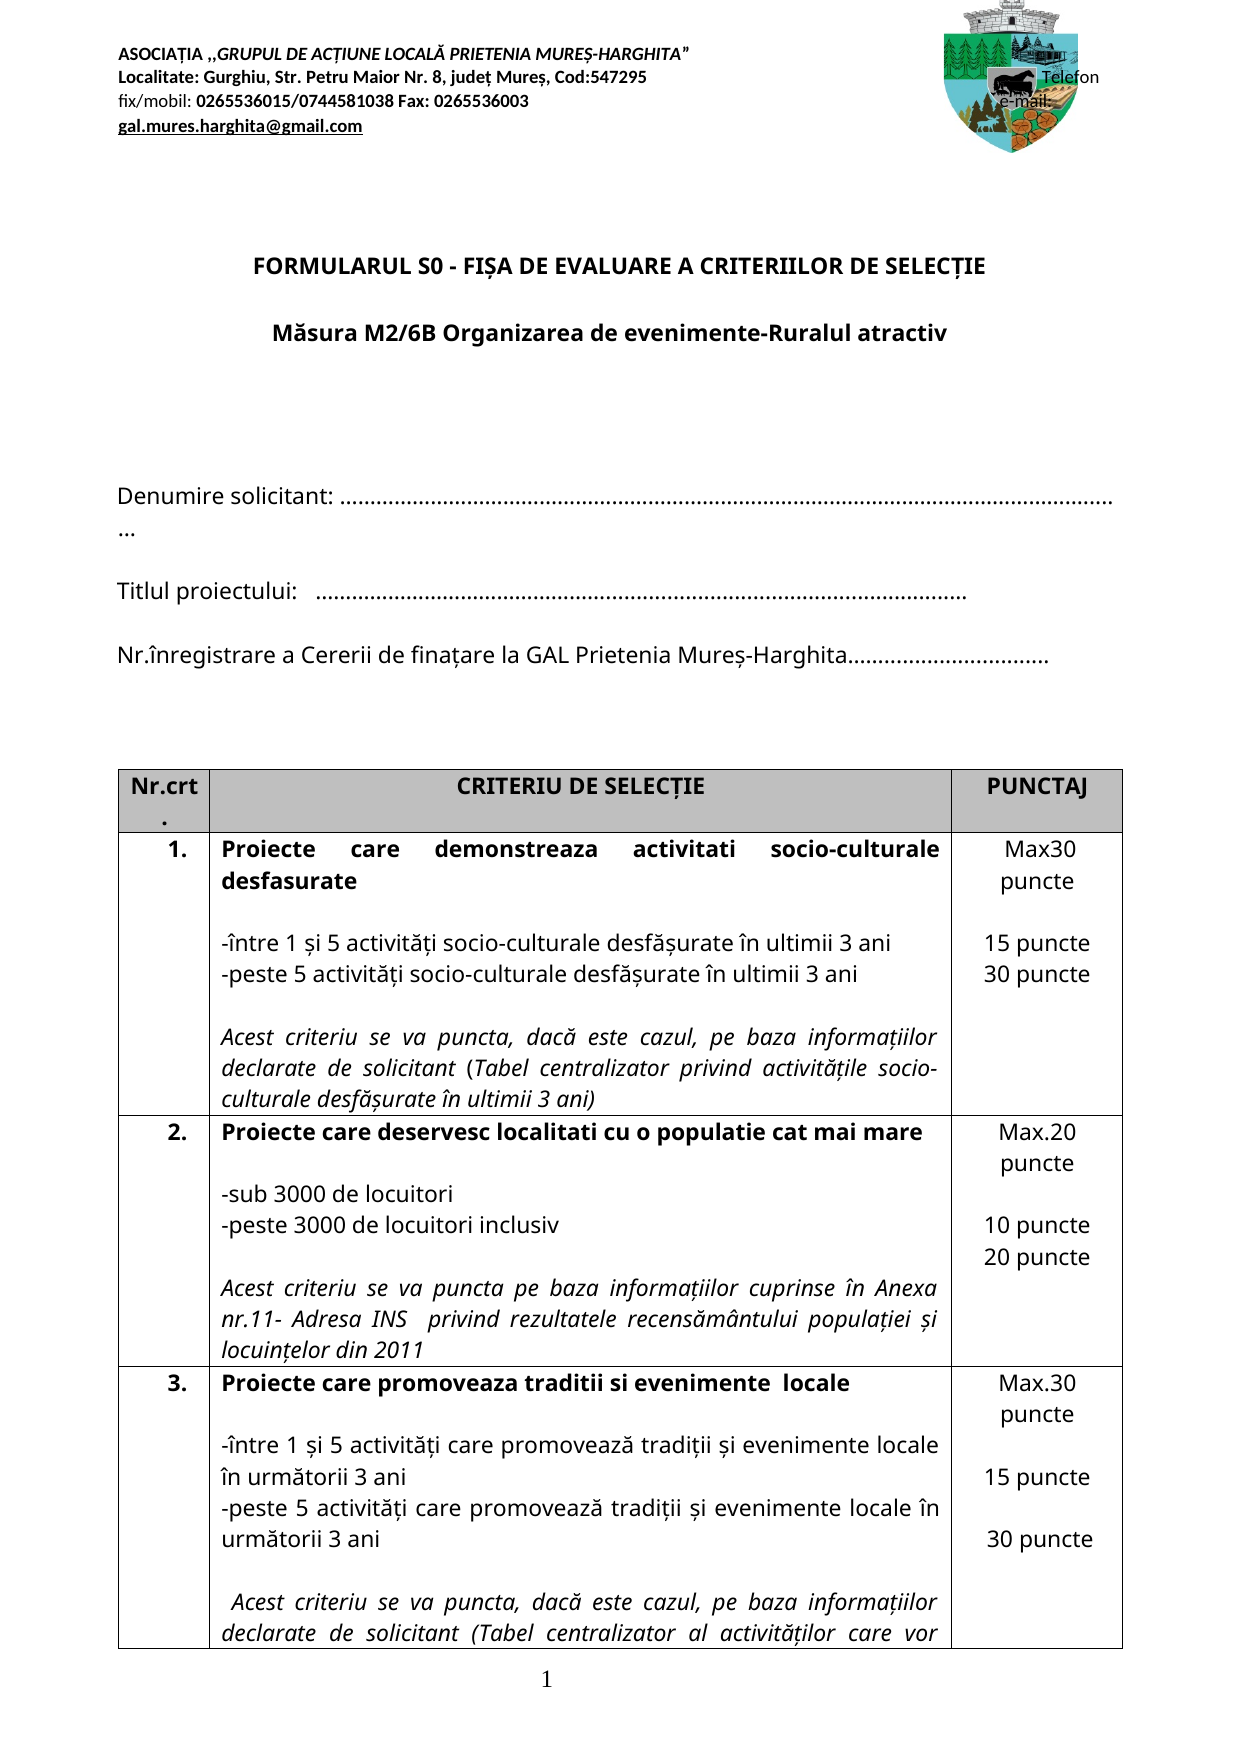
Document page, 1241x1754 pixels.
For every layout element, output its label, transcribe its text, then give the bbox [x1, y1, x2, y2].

text Denumire solicitant: …………………………………………………………………………………………………………….....… [117, 480, 1122, 543]
table_header PUNCTAJ [952, 770, 1122, 832]
table_cell Proiecte care demonstreaza activitati socio-culturale desfasurate -între 1 și 5 activități socio-culturale desfășurate în ultimii 3 ani -peste 5 activități socio-culturale desfășurate în ultimii 3 ani Acest criteriu se va puncta, dacă este cazul, pe baza informațiilor declarate de solicitant (Tabel centralizator privind activitățile socio-culturale desfășurate în ultimii 3 ani) [210, 833, 951, 1114]
table_cell [119, 1367, 209, 1648]
text Titlul proiectului: …………………………………………........................................................… [117, 575, 1122, 606]
subtitle Măsura M2/6B Organizarea de evenimente-Ruralul atractiv [118, 316, 999, 348]
table_cell Max.20 puncte 10 puncte 20 puncte [952, 1116, 1122, 1366]
text Nr.înregistrare a Cererii de finațare la GAL Prietenia Mureș-Harghita……........................... [117, 638, 1122, 670]
table_cell [119, 1116, 209, 1366]
table_header CRITERIU DE SELECȚIE [210, 770, 951, 832]
table_cell Max.30 puncte 15 puncte 30 puncte [952, 1367, 1122, 1648]
table_cell [119, 833, 209, 1114]
table_header Nr.crt. [119, 770, 209, 832]
picture [943, 0, 1078, 153]
text FORMULARUL S0 - FIȘA DE EVALUARE A CRITERIILOR DE SELECȚIE [117, 250, 1122, 281]
table_cell Proiecte care deservesc localitati cu o populatie cat mai mare -sub 3000 de locuitori -peste 3000 de locuitori inclusiv Acest criteriu se va puncta pe baza informațiilor cuprinse în Anexa nr.11- Adresa INS privind rezultatele recensământului populației și locuințelor din 2011 [210, 1116, 951, 1366]
table_cell Max30 puncte 15 puncte 30 puncte [952, 833, 1122, 1114]
